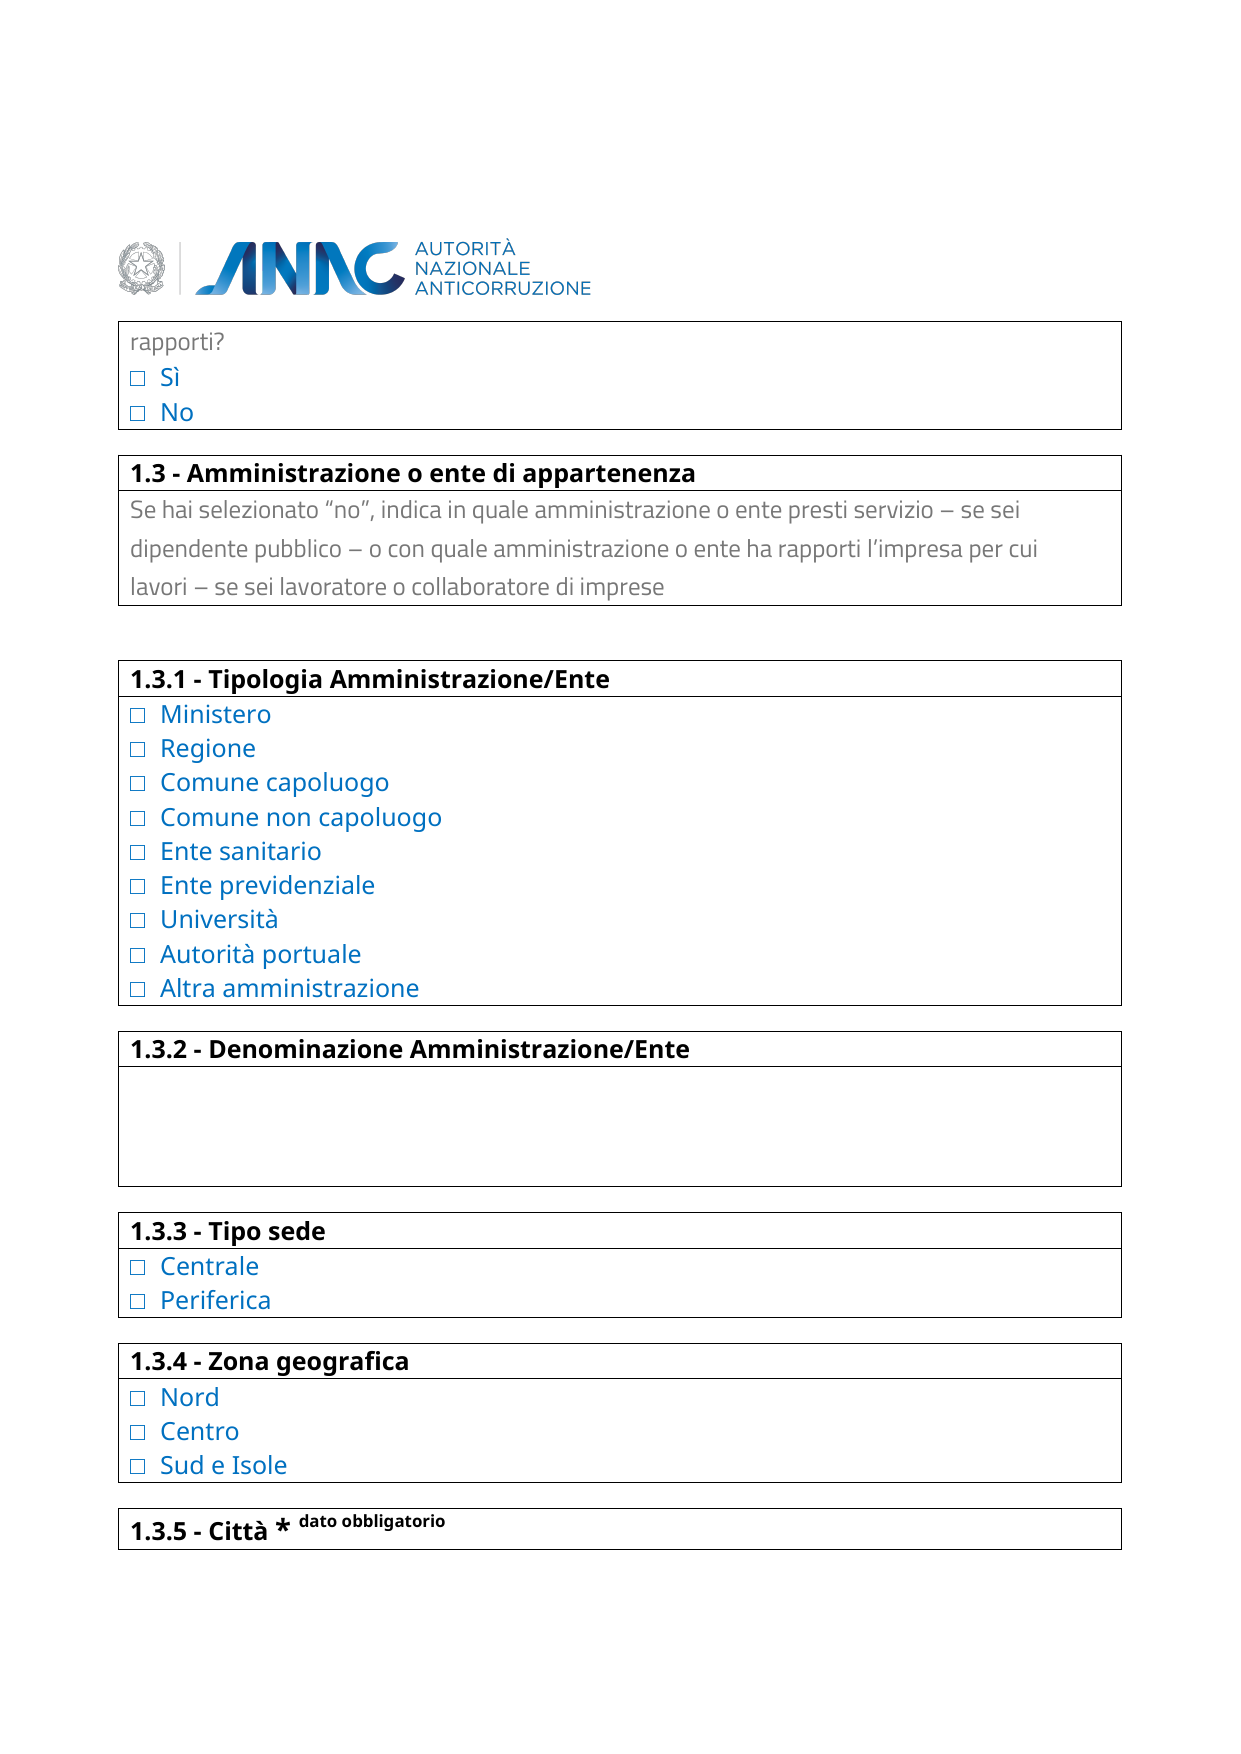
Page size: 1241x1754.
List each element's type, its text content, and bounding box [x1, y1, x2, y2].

table_header 1.3.3 - Tipo sede [119, 1213, 1121, 1247]
table_cell [119, 1067, 1121, 1186]
table_header 1.3.1 - Tipologia Amministrazione/Ente [119, 661, 1121, 696]
table_header 1.3.2 - Denominazione Amministrazione/Ente [119, 1032, 1121, 1066]
table_header 1.3.5 - Città * dato obbligatorio [119, 1509, 1121, 1549]
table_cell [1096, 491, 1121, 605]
picture [118, 238, 591, 295]
table_cell □ Centrale □ Periferica [119, 1249, 1121, 1317]
table_header 1.3.4 - Zona geografica [119, 1344, 1121, 1378]
table_header 1.3 - Amministrazione o ente di appartenenza [119, 456, 1121, 489]
table_cell □ Nord □ Centro □ Sud e Isole [119, 1379, 1121, 1482]
table_cell □ Ministero □ Regione □ Comune capoluogo □ Comune non capoluogo □ Ente sanitario □ Ente previdenziale □ Università □ Autorità portuale □ Altra amministrazione [119, 697, 1121, 1005]
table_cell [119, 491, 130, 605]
